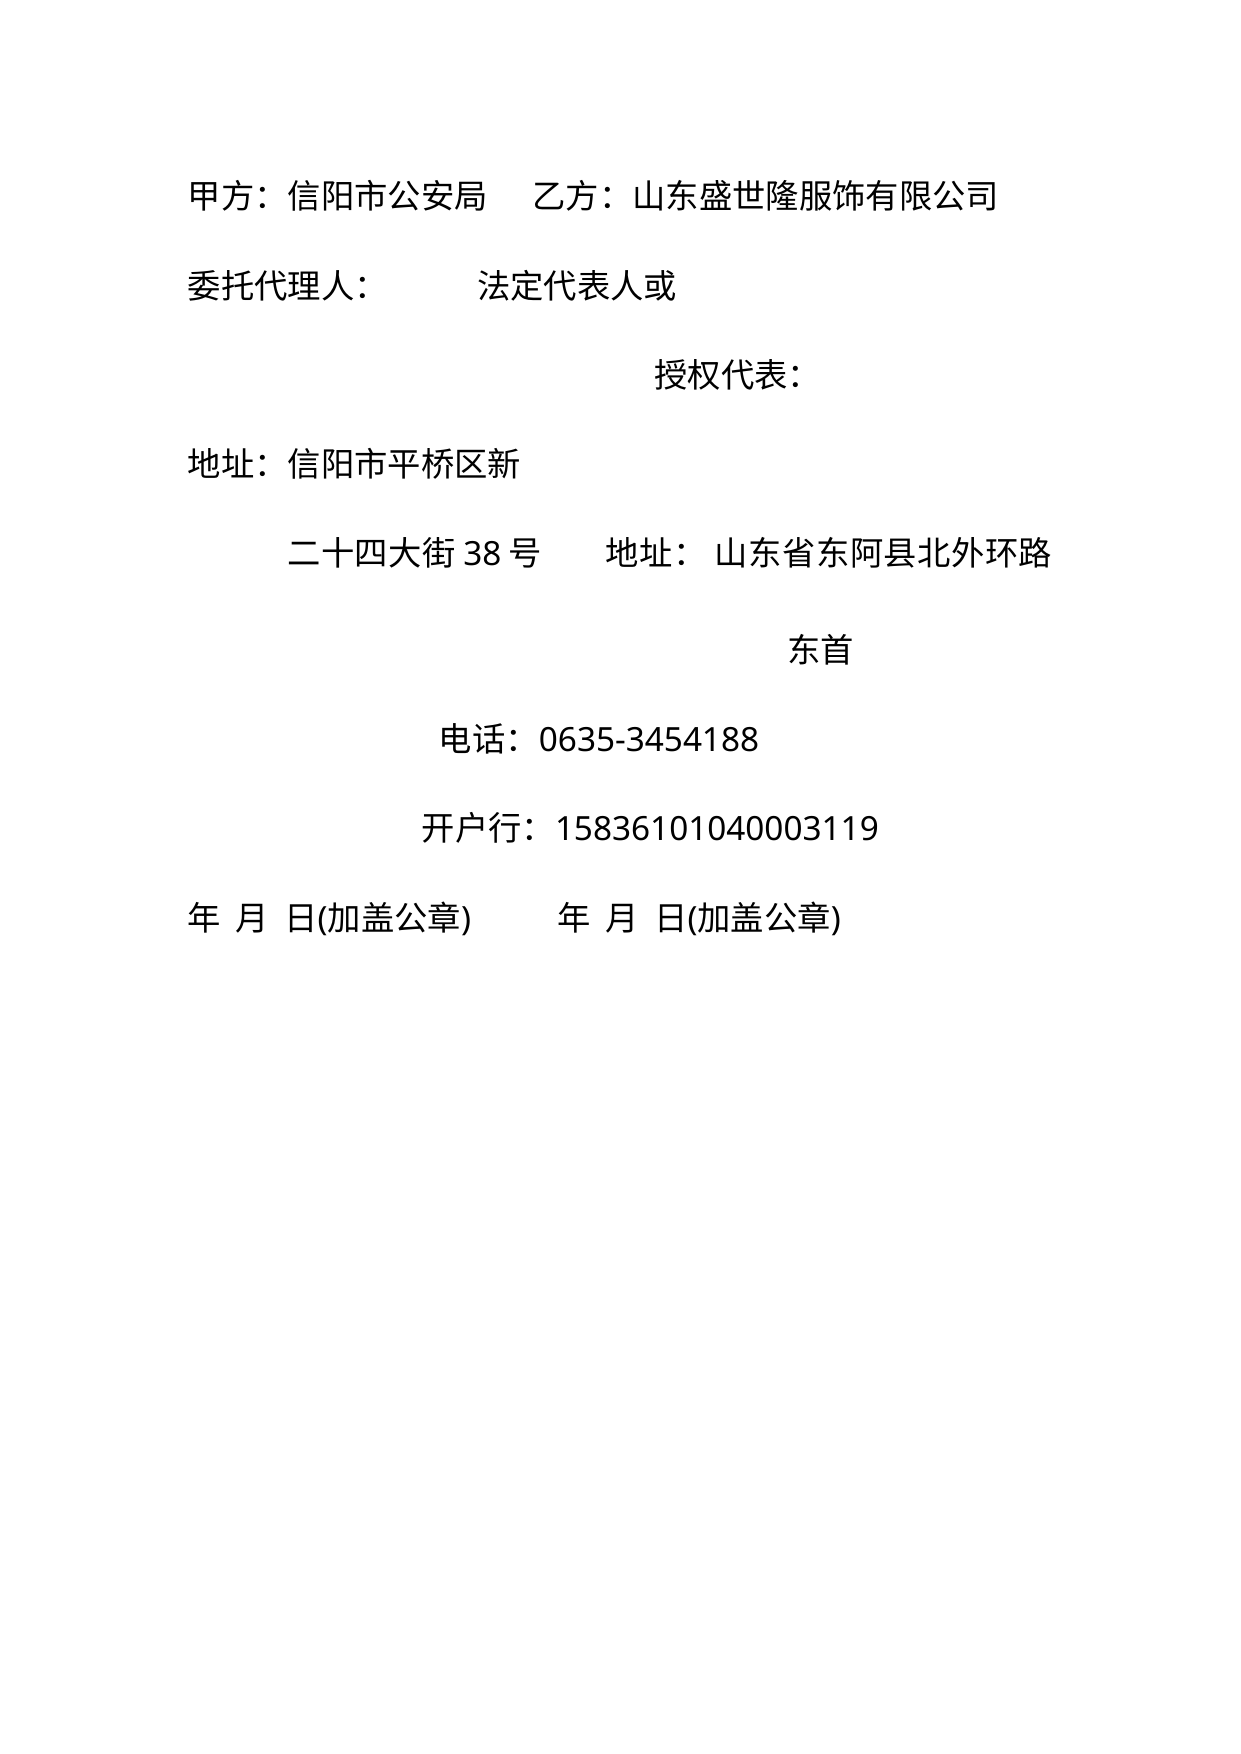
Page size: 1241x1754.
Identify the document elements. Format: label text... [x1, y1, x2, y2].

text 开户行：15836101040003119 [187, 794, 1053, 859]
text 委托代理人： 法定代表人或 [187, 251, 1053, 316]
text 电话：0635-3454188 [187, 705, 1053, 770]
text 授权代表： [187, 340, 1053, 405]
text 甲方：信阳市公安局 乙方：山东盛世隆服饰有限公司 [187, 162, 1053, 227]
text 地址：信阳市平桥区新 [187, 429, 1053, 494]
text 二十四大街38号 地址： 山东省东阿县北外环路东首 [287, 518, 1053, 681]
text 年 月 日(加盖公章) 年 月 日(加盖公章) [187, 883, 1053, 948]
